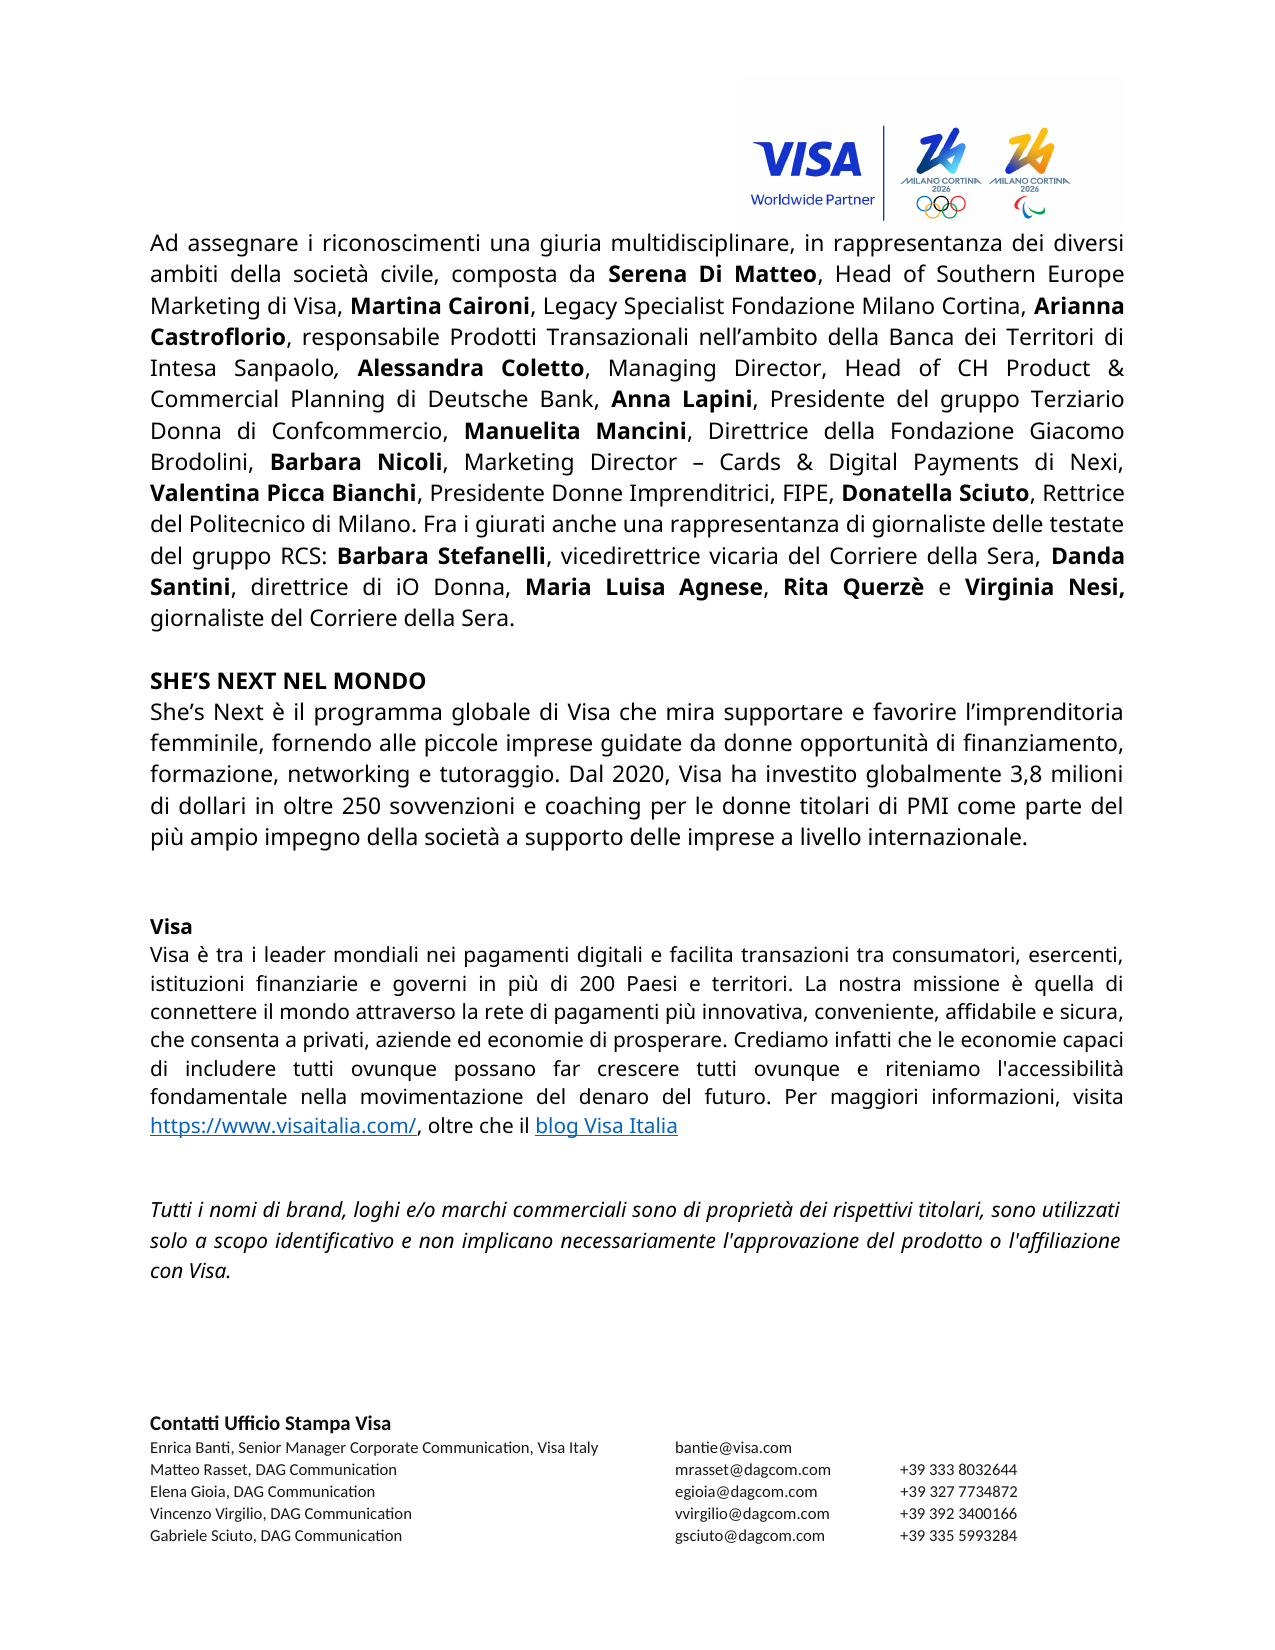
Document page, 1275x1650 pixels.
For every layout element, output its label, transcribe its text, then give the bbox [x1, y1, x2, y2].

text Visa è tra i leader mondiali nei pagamenti digitali e facilita transazioni tra consumatori, esercenti, istituzioni finanziarie e governi in più di 200 Paesi e territori. La nostra missione è quella di connettere il mondo attraverso la rete di pagamenti più innovativa, conveniente, affidabile e sicura, che consenta a privati, aziende ed economie di prosperare. Crediamo infatti che le economie capaci di includere tutti ovunque possano far crescere tutti ovunque e riteniamo l'accessibilità fondamentale nella movimentazione del denaro del futuro. Per maggiori informazioni, visita https://www.visaitalia.com/, oltre che il blog Visa Italia [150, 940, 1125, 1139]
text She’s Next è il programma globale di Visa che mira supportare e favorire l’imprenditoria femminile, fornendo alle piccole imprese guidate da donne opportunità di finanziamento, formazione, networking e tutoraggio. Dal 2020, Visa ha investito globalmente 3,8 milioni di dollari in oltre 250 sovvenzioni e coaching per le donne titolari di PMI come parte del più ampio impegno della società a supporto delle imprese a livello internazionale. [150, 696, 1125, 852]
picture [736, 75, 1125, 228]
text Tutti i nomi di brand, loghi e/o marchi commerciali sono di proprietà dei rispettivi titolari, sono utilizzati solo a scopo identificativo e non implicano necessariamente l'approvazione del prodotto o l'affiliazione con Visa. [150, 1195, 1125, 1285]
text Visa [150, 912, 1125, 940]
text Ad assegnare i riconoscimenti una giuria multidisciplinare, in rappresentanza dei diversi ambiti della società civile, composta da Serena Di Matteo, Head of Southern Europe Marketing di Visa, Martina Caironi, Legacy Specialist Fondazione Milano Cortina, Arianna Castroflorio, responsabile Prodotti Transazionali nell’ambito della Banca dei Territori di Intesa Sanpaolo, Alessandra Coletto, Managing Director, Head of CH Product & Commercial Planning di Deutsche Bank, Anna Lapini, Presidente del gruppo Terziario Donna di Confcommercio, Manuelita Mancini, Direttrice della Fondazione Giacomo Brodolini, Barbara Nicoli, Marketing Director – Cards & Digital Payments di Nexi, Valentina Picca Bianchi, Presidente Donne Imprenditrici, FIPE, Donatella Sciuto, Rettrice del Politecnico di Milano. Fra i giurati anche una rappresentanza di giornaliste delle testate del gruppo RCS: Barbara Stefanelli, vicedirettrice vicaria del Corriere della Sera, Danda Santini, direttrice di iO Donna, Maria Luisa Agnese, Rita Querzè e Virginia Nesi, giornaliste del Corriere della Sera. [150, 227, 1125, 633]
text SHE’S NEXT NEL MONDO [150, 664, 1125, 696]
